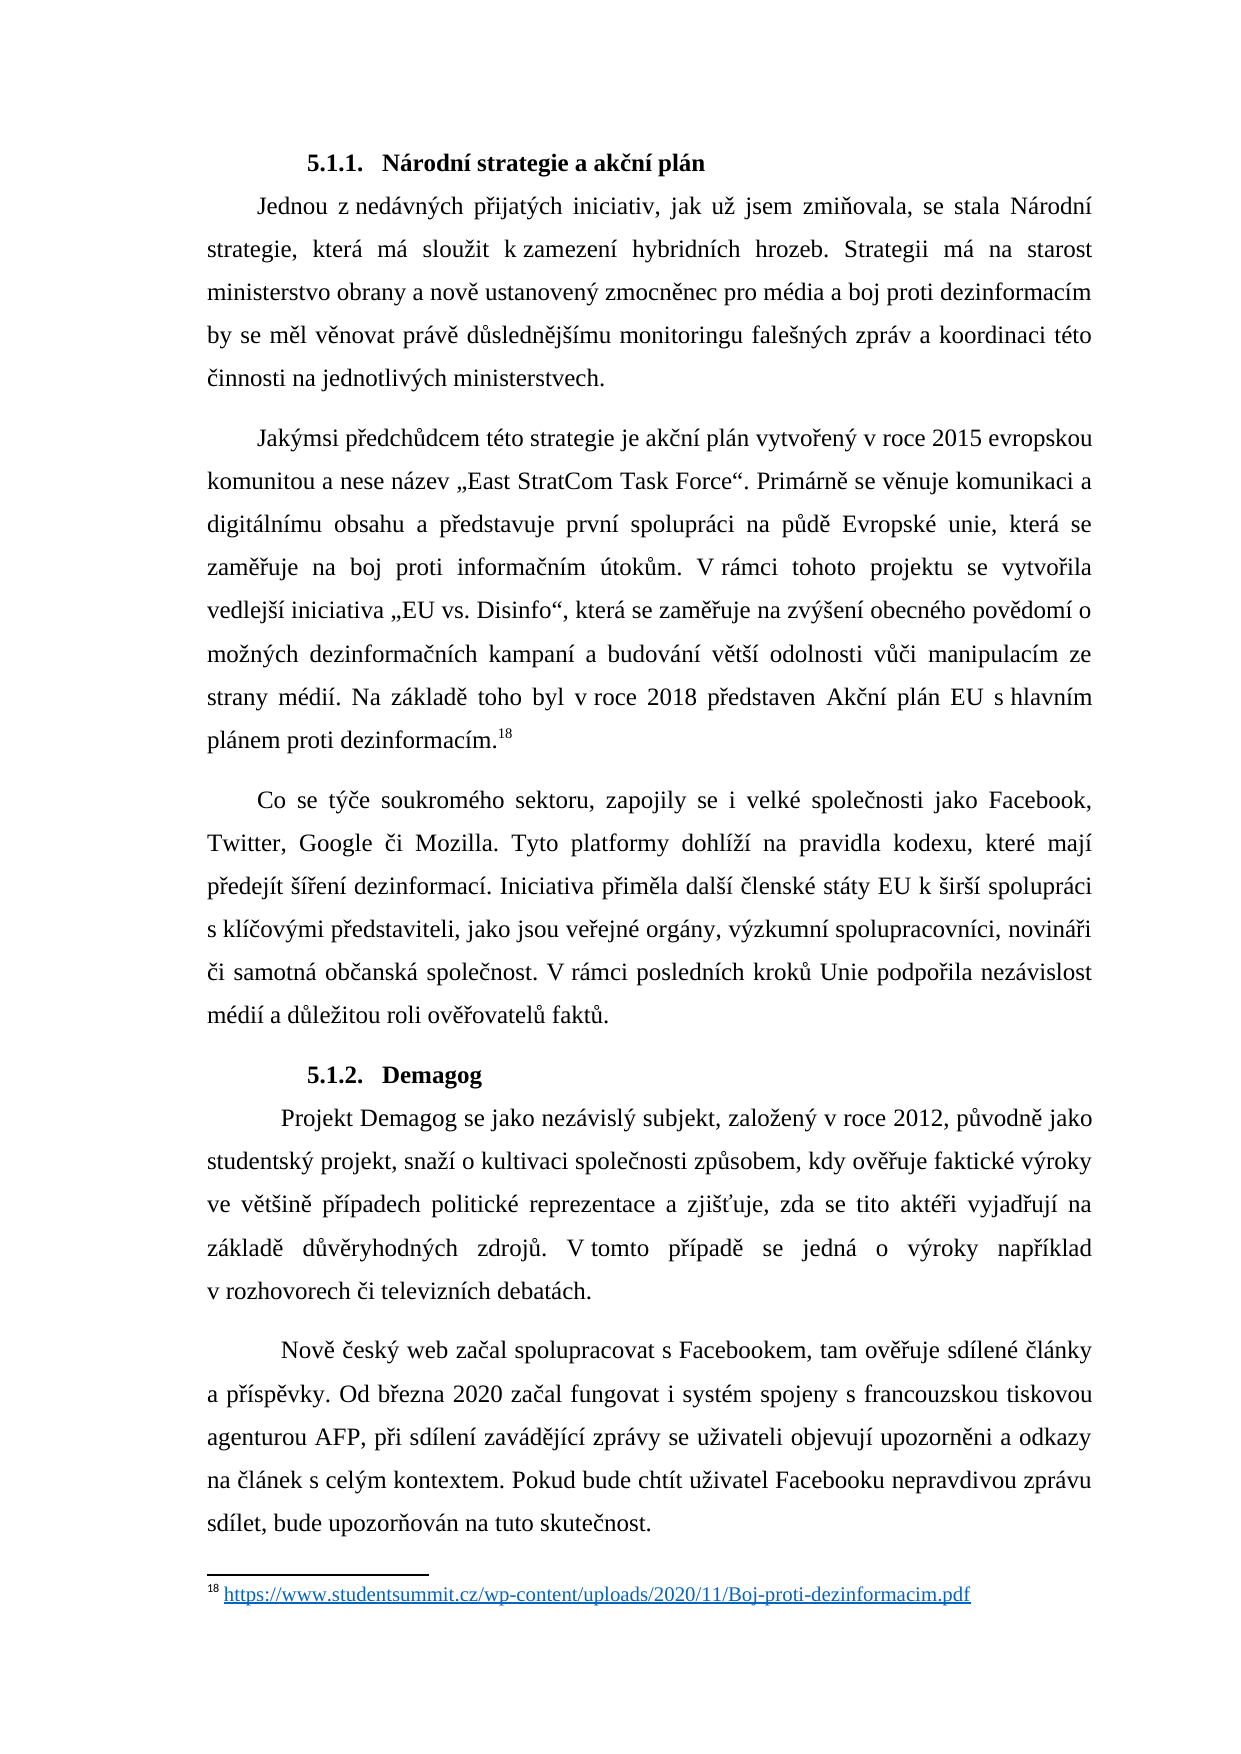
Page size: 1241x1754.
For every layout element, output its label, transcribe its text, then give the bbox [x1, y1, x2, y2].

text Nově český web začal spolupracovat s Facebookem, tam ověřuje sdílené články a příspěvky. Od března 2020 začal fungovat i systém spojeny s francouzskou tiskovou agenturou AFP, při sdílení zavádějící zprávy se uživateli objevují upozorněni a odkazy na článek s celým kontextem. Pokud bude chtít uživatel Facebooku nepravdivou zprávu sdílet, bude upozorňován na tuto skutečnost. [207, 1336, 1092, 1537]
text Jakýmsi předchůdcem této strategie je akční plán vytvořený v roce 2015 evropskou komunitou a nese název „East StratCom Task Force“. Primárně se věnuje komunikaci a digitálnímu obsahu a představuje první spolupráci na půdě Evropské unie, která se zaměřuje na boj proti informačním útokům. V rámci tohoto projektu se vytvořila vedlejší iniciativa „EU vs. Disinfo“, která se zaměřuje na zvýšení obecného povědomí o možných dezinformačních kampaní a budování větší odolnosti vůči manipulacím ze strany médií. Na základě toho byl v roce 2018 představen Akční plán EU s hlavním plánem proti dezinformacím. [207, 423, 1092, 754]
text Co se týče soukromého sektoru, zapojily se i velké společnosti jako Facebook, Twitter, Google či Mozilla. Tyto platformy dohlíží na pravidla kodexu, které mají předejít šíření dezinformací. Iniciativa přiměla další členské státy EU k širší spolupráci s klíčovými představiteli, jako jsou veřejné orgány, výzkumní spolupracovníci, novináři či samotná občanská společnost. V rámci posledních kroků Unie podpořila nezávislost médií a důležitou roli ověřovatelů faktů. [207, 785, 1092, 1029]
subtitle Demagog [307, 1060, 1092, 1089]
subtitle Národní strategie a akční plán [307, 148, 1092, 176]
text Projekt Demagog se jako nezávislý subjekt, založený v roce 2012, původně jako studentský projekt, snaží o kultivaci společnosti způsobem, kdy ověřuje faktické výroky ve většině případech politické reprezentace a zjišťuje, zda se tito aktéři vyjadřují na základě důvěryhodných zdrojů. V tomto případě se jedná o výroky například v rozhovorech či televizních debatách. [207, 1103, 1092, 1304]
text Jednou z nedávných přijatých iniciativ, jak už jsem zmiňovala, se stala Národní strategie, která má sloužit k zamezení hybridních hrozeb. Strategii má na starost ministerstvo obrany a nově ustanovený zmocněnec pro média a boj proti dezinformacím by se měl věnovat právě důslednějšímu monitoringu falešných zpráv a koordinaci této činnosti na jednotlivých ministerstvech. [207, 191, 1092, 392]
